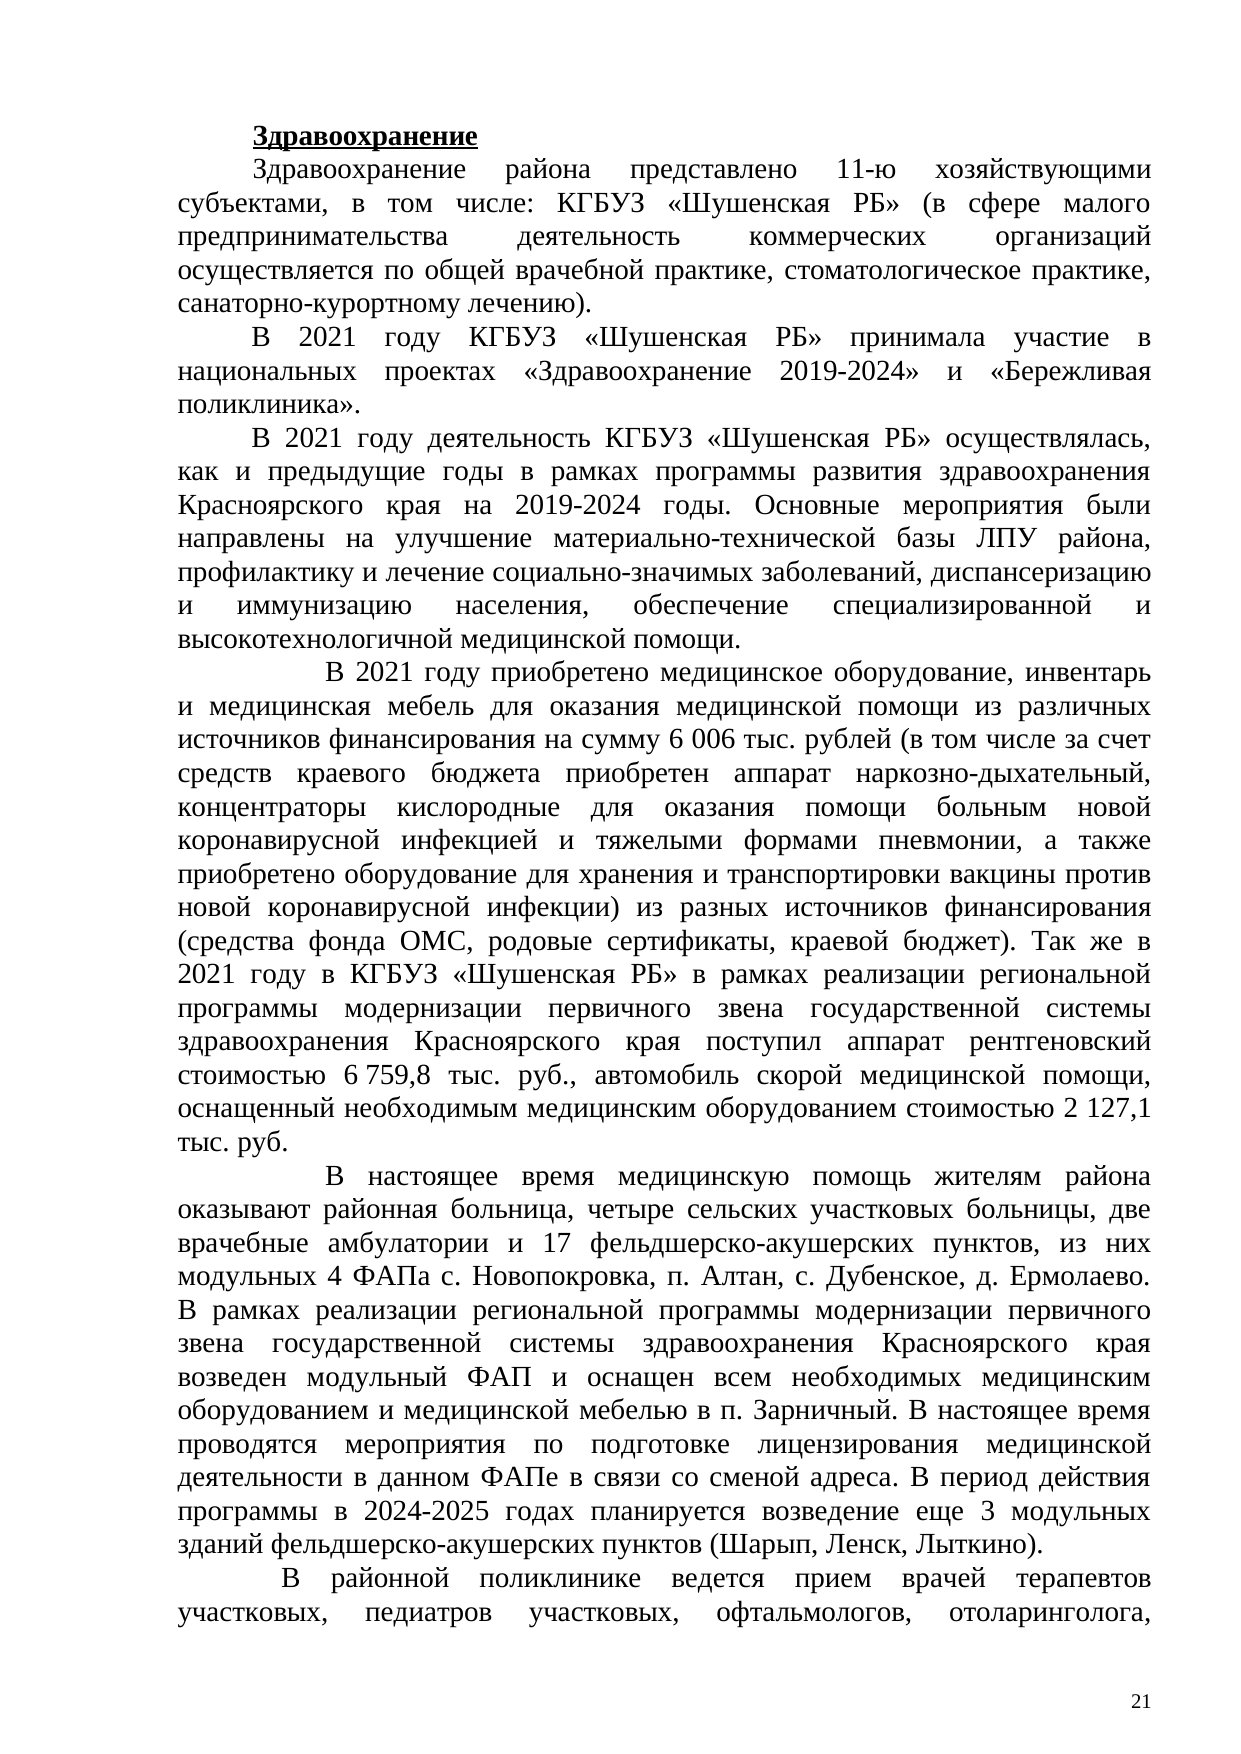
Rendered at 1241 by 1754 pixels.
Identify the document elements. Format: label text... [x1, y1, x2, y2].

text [177, 1560, 1152, 1627]
text Здравоохранение [177, 118, 1152, 152]
text В настоящее время медицинскую помощь жителям района оказывают районная больница, четыре сельских участковых больницы, две врачебные амбулатории и 17 фельдшерско-акушерских пунктов, из них модульных 4 ФАПа с. Новопокровка, п. Алтан, с. Дубенское, д. Ермолаево. В рамках реализации региональной программы модернизации первичного звена государственной системы здравоохранения Красноярского края возведен модульный ФАП и оснащен всем необходимых медицинским оборудованием и медицинской мебелью в п. Зарничный. В настоящее время проводятся мероприятия по подготовке лицензирования медицинской деятельности в данном ФАПе в связи со сменой адреса. В период действия программы в 2024-2025 годах планируется возведение еще 3 модульных зданий фельдшерско-акушерских пунктов (Шарып, Ленск, Лыткино). [177, 1158, 1152, 1560]
text Здравоохранение района представлено 11-ю хозяйствующими субъектами, в том числе: КГБУЗ «Шушенская РБ» (в сфере малого предпринимательства деятельность коммерческих организаций осуществляется по общей врачебной практике, стоматологическое практике, санаторно-курортному лечению). [177, 152, 1152, 319]
text В 2021 году деятельность КГБУЗ «Шушенская РБ» осуществлялась, как и предыдущие годы в рамках программы развития здравоохранения Красноярского края на 2019-2024 годы. Основные мероприятия были направлены на улучшение материально-технической базы ЛПУ района, профилактику и лечение социально-значимых заболеваний, диспансеризацию и иммунизацию населения, обеспечение специализированной и высокотехнологичной медицинской помощи. [177, 420, 1152, 655]
text В 2021 году приобретено медицинское оборудование, инвентарь и медицинская мебель для оказания медицинской помощи из различных источников финансирования на сумму 6 006 тыс. рублей (в том числе за счет средств краевого бюджета приобретен аппарат наркозно-дыхательный, концентраторы кислородные для оказания помощи больным новой коронавирусной инфекцией и тяжелыми формами пневмонии, а также приобретено оборудование для хранения и транспортировки вакцины против новой коронавирусной инфекции) из разных источников финансирования (средства фонда ОМС, родовые сертификаты, краевой бюджет). Так же в 2021 году в КГБУЗ «Шушенская РБ» в рамках реализации региональной программы модернизации первичного звена государственной системы здравоохранения Красноярского края поступил аппарат рентгеновский стоимостью 6 759,8 тыс. руб., автомобиль скорой медицинской помощи, оснащенный необходимым медицинским оборудованием стоимостью 2 127,1 тыс. руб. [177, 655, 1152, 1158]
text В 2021 году КГБУЗ «Шушенская РБ» принимала участие в национальных проектах «Здравоохранение 2019-2024» и «Бережливая поликлиника». [177, 319, 1152, 420]
